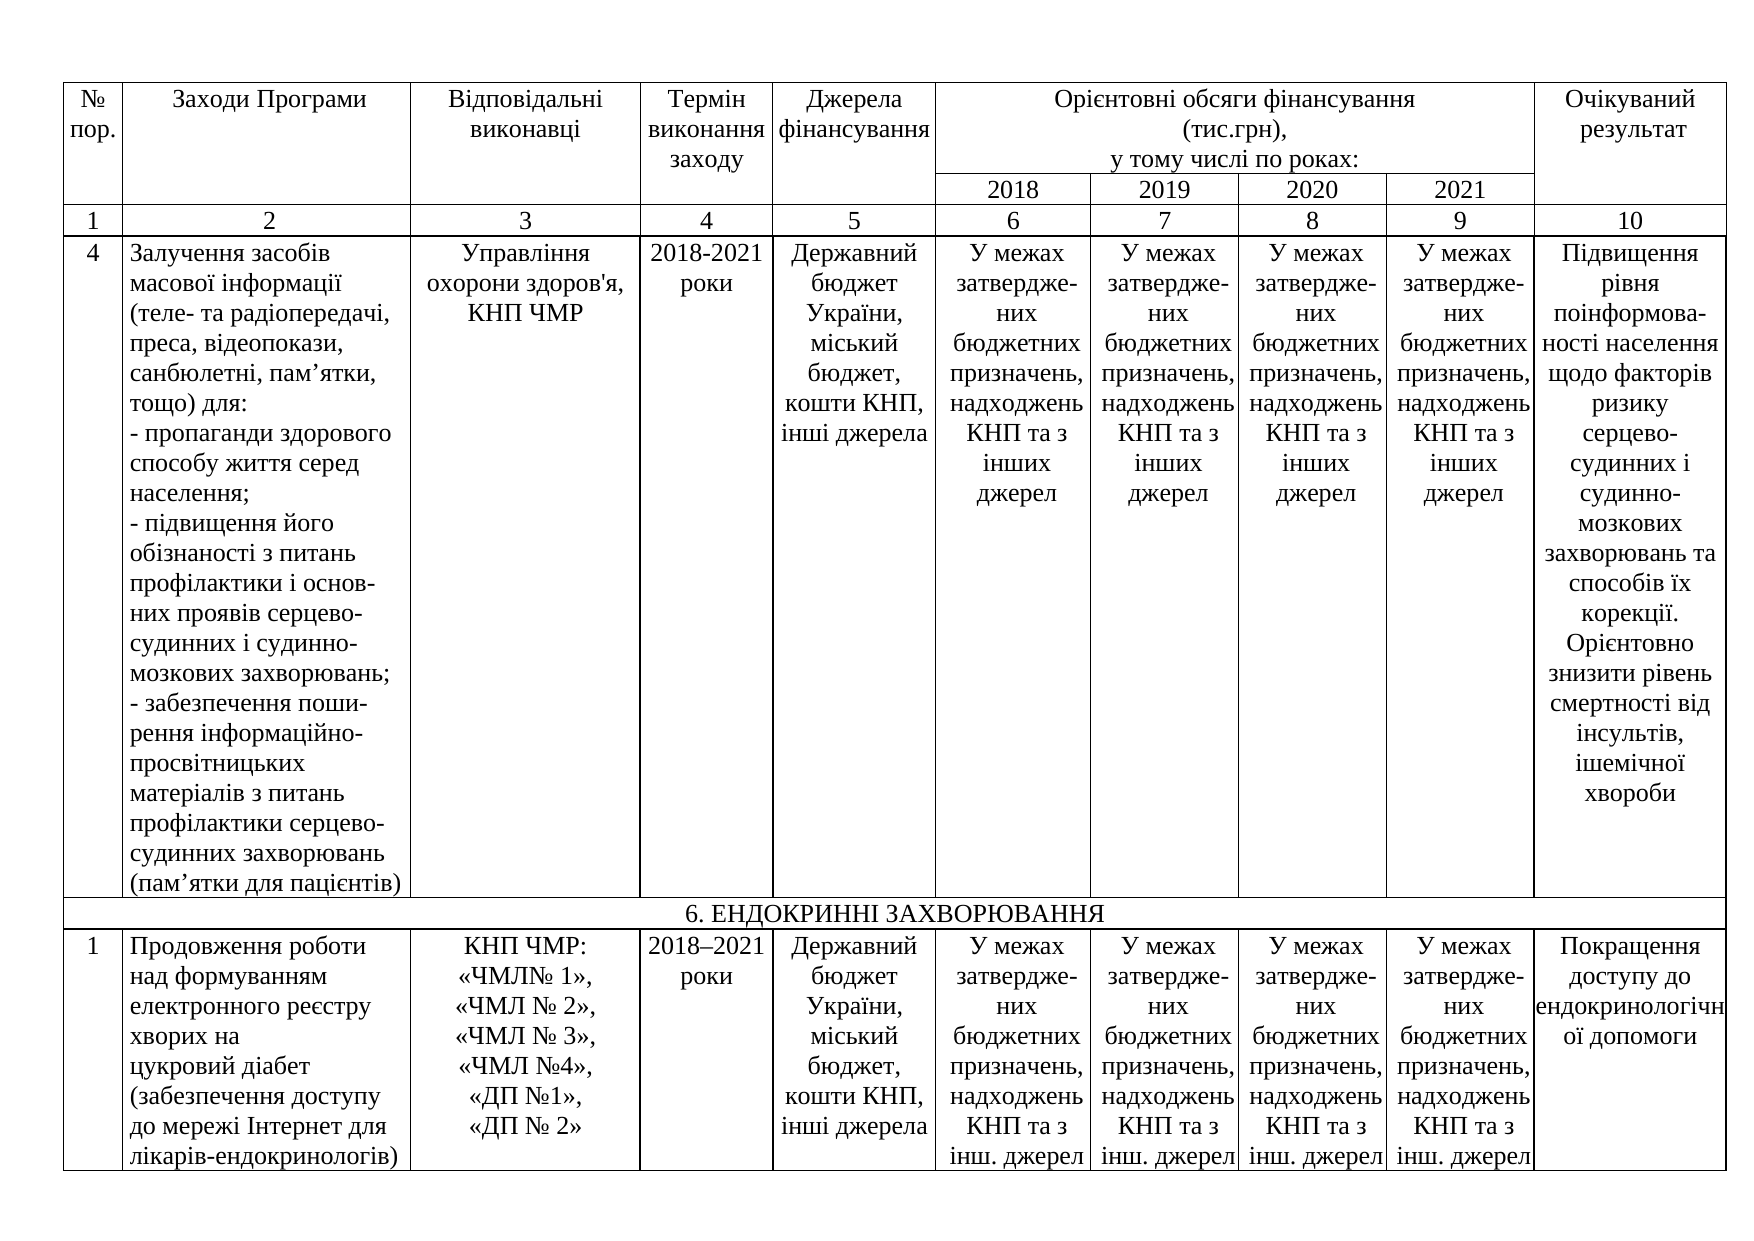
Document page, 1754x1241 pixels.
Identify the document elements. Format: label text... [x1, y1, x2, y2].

table_cell КНП ЧМР: «ЧМЛ№ 1», «ЧМЛ № 2», «ЧМЛ № 3», «ЧМЛ №4», «ДП №1», «ДП № 2» [411, 930, 639, 1170]
table_cell 2018 [936, 174, 1090, 204]
table_cell У межах затвердже-них бюджетних призначень, надходжень КНП та з інших джерел [1239, 237, 1386, 897]
table_cell У межах затвердже-них бюджетних призначень, надходжень КНП та з інш. джерел [1239, 930, 1386, 1170]
table_header Орієнтовні обсяги фінансування (тис.грн), у тому числі по роках: [936, 83, 1534, 173]
table_cell Державний бюджет України, міський бюджет, кошти КНП, інші джерела [774, 930, 935, 1170]
table_cell 8 [1239, 205, 1386, 235]
table_cell 2018–2021 роки [641, 930, 772, 1170]
table_cell Залучення засобів масової інформації (теле- та радіопередачі, преса, відеопокази, санбюлетні, пам’ятки, тощо) для: - пропаганди здорового способу життя серед населення; - підвищення його обізнаності з питань профілактики і основ-них проявів серцево-судинних і судинно-мозкових захворювань; - забезпечення поши-рення інформаційно-просвітницьких матеріалів з питань профілактики серцево-судинних захворювань (пам’ятки для пацієнтів) [123, 237, 410, 897]
table_cell 10 [1535, 205, 1726, 235]
table_cell Державний бюджет України, міський бюджет, кошти КНП, інші джерела [774, 237, 935, 897]
table_cell У межах затвердже-них бюджетних призначень, надходжень КНП та з інш. джерел [1387, 930, 1533, 1170]
table_cell Підвищення рівня поінформова-ності населення щодо факторів ризику серцево-судинних і судинно-мозкових захворювань та способів їх корекції. Орієнтовно знизити рівень смертності від інсультів, ішемічної хвороби [1535, 237, 1725, 897]
table_cell У межах затвердже-них бюджетних призначень, надходжень КНП та з інш. джерел [1091, 930, 1238, 1170]
table_cell У межах затвердже-них бюджетних призначень, надходжень КНП та з інш. джерел [936, 930, 1090, 1170]
table_cell 2018-2021 роки [641, 237, 772, 897]
table_cell 3 [411, 205, 640, 235]
table_cell 5 [773, 205, 935, 235]
table_cell 2 [123, 205, 410, 235]
table_cell Покращення доступу до ендокринологічної допомоги [1535, 930, 1725, 1170]
table_cell 6. ЕНДОКРИННІ ЗАХВОРЮВАННЯ [64, 898, 1725, 928]
table_cell 4 [641, 205, 772, 235]
table_cell 1 [64, 930, 122, 1170]
table_cell У межах затвердже-них бюджетних призначень, надходжень КНП та з інших джерел [1387, 237, 1533, 897]
table_cell 4 [64, 237, 122, 897]
table_header Термін виконання заходу [641, 83, 772, 204]
table_header Відповідальні виконавці [411, 83, 640, 204]
table_header Заходи Програми [123, 83, 410, 204]
table_cell Управління охорони здоров'я, КНП ЧМР [411, 237, 639, 897]
table_cell 2020 [1239, 174, 1386, 204]
table_header № пор. [64, 83, 122, 204]
table_cell 2019 [1091, 174, 1238, 204]
table_cell 7 [1091, 205, 1238, 235]
table_cell Продовження роботи над формуванням електронного реєстру хворих на цукровий діабет (забезпечення доступу до мережі Інтернет для лікарів-ендокринологів) [123, 930, 410, 1170]
table_cell 6 [936, 205, 1090, 235]
table_cell У межах затвердже-них бюджетних призначень, надходжень КНП та з інших джерел [936, 237, 1090, 897]
table_cell 9 [1387, 205, 1534, 235]
table_cell 1 [64, 205, 122, 235]
table_header Джерела фінансування [773, 83, 935, 204]
table_cell У межах затвердже-них бюджетних призначень, надходжень КНП та з інших джерел [1091, 237, 1238, 897]
table_cell 2021 [1387, 174, 1534, 204]
table_header Очікуваний результат [1535, 83, 1726, 204]
